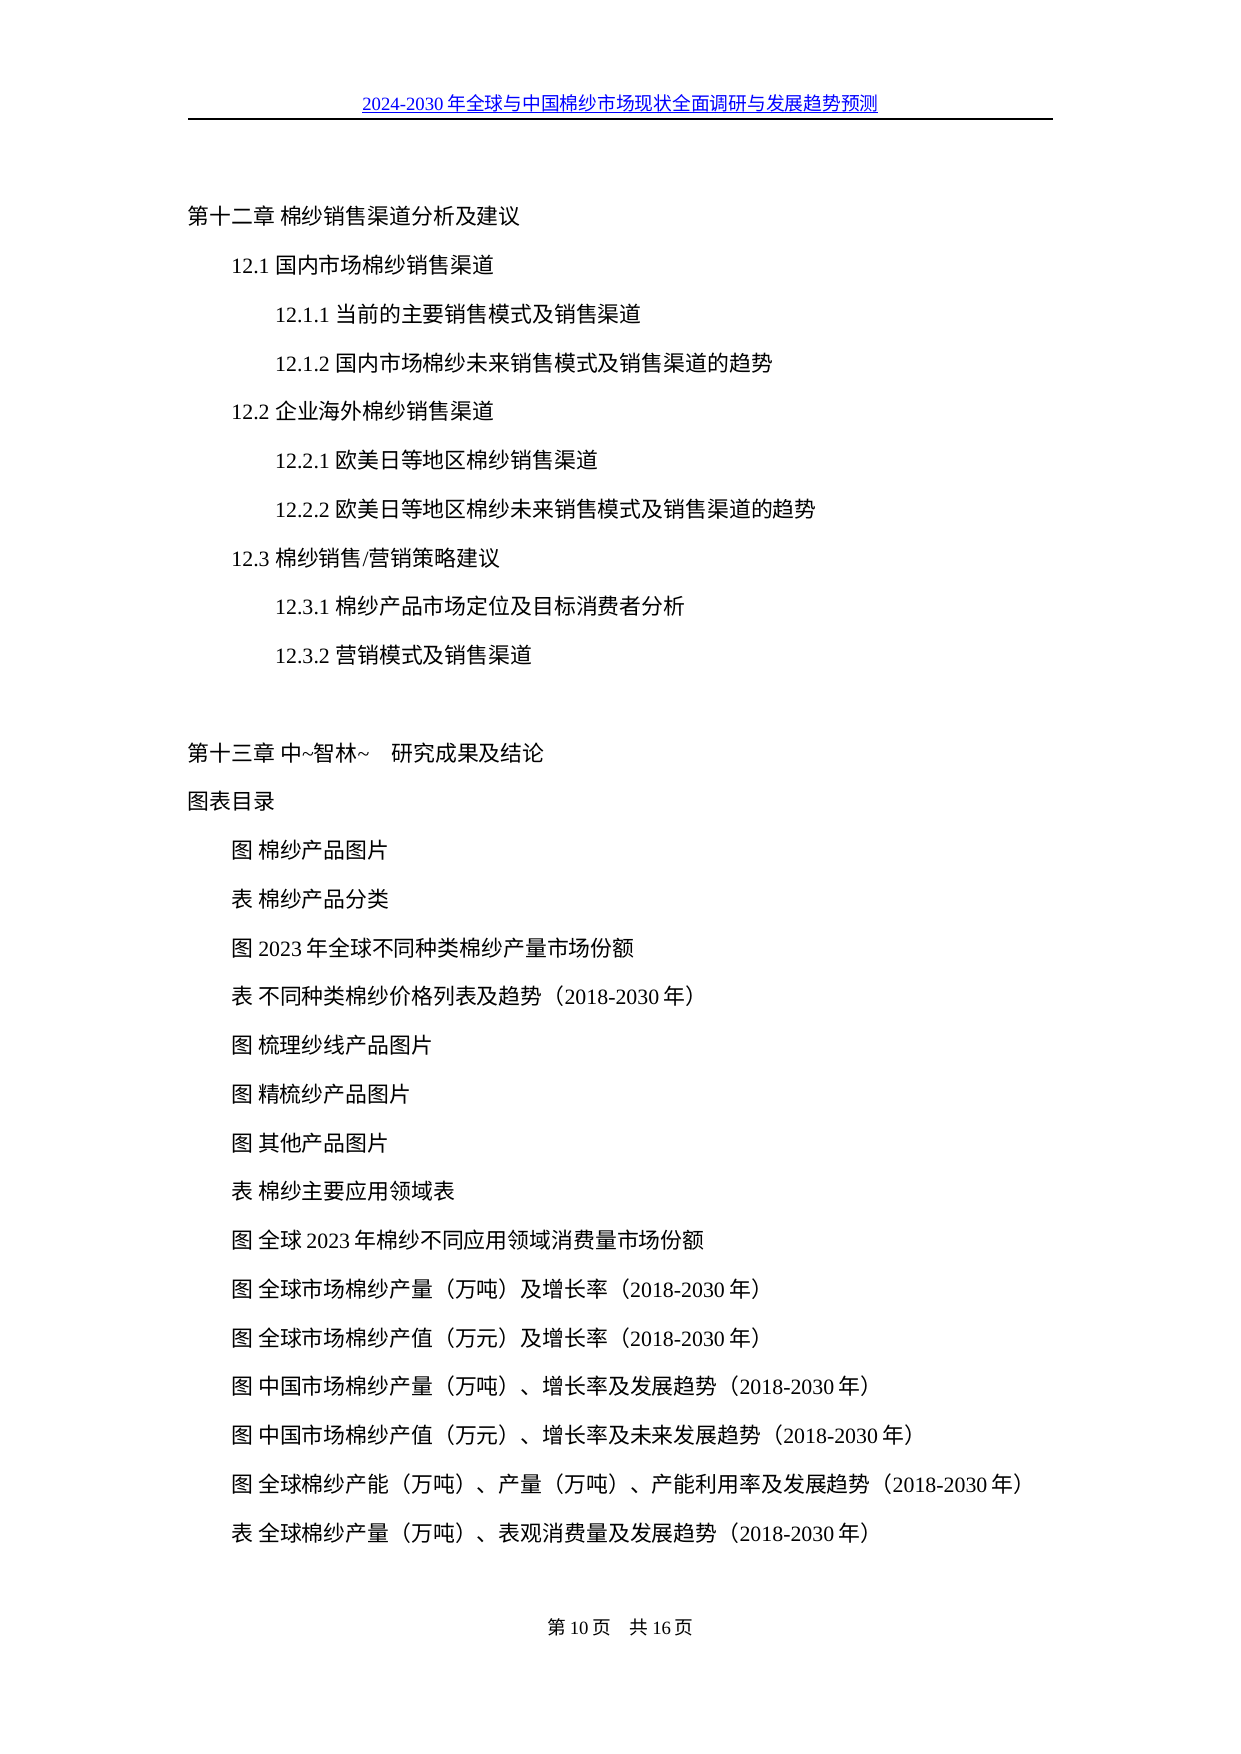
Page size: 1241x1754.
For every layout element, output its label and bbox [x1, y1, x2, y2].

text [187, 150, 1053, 1548]
